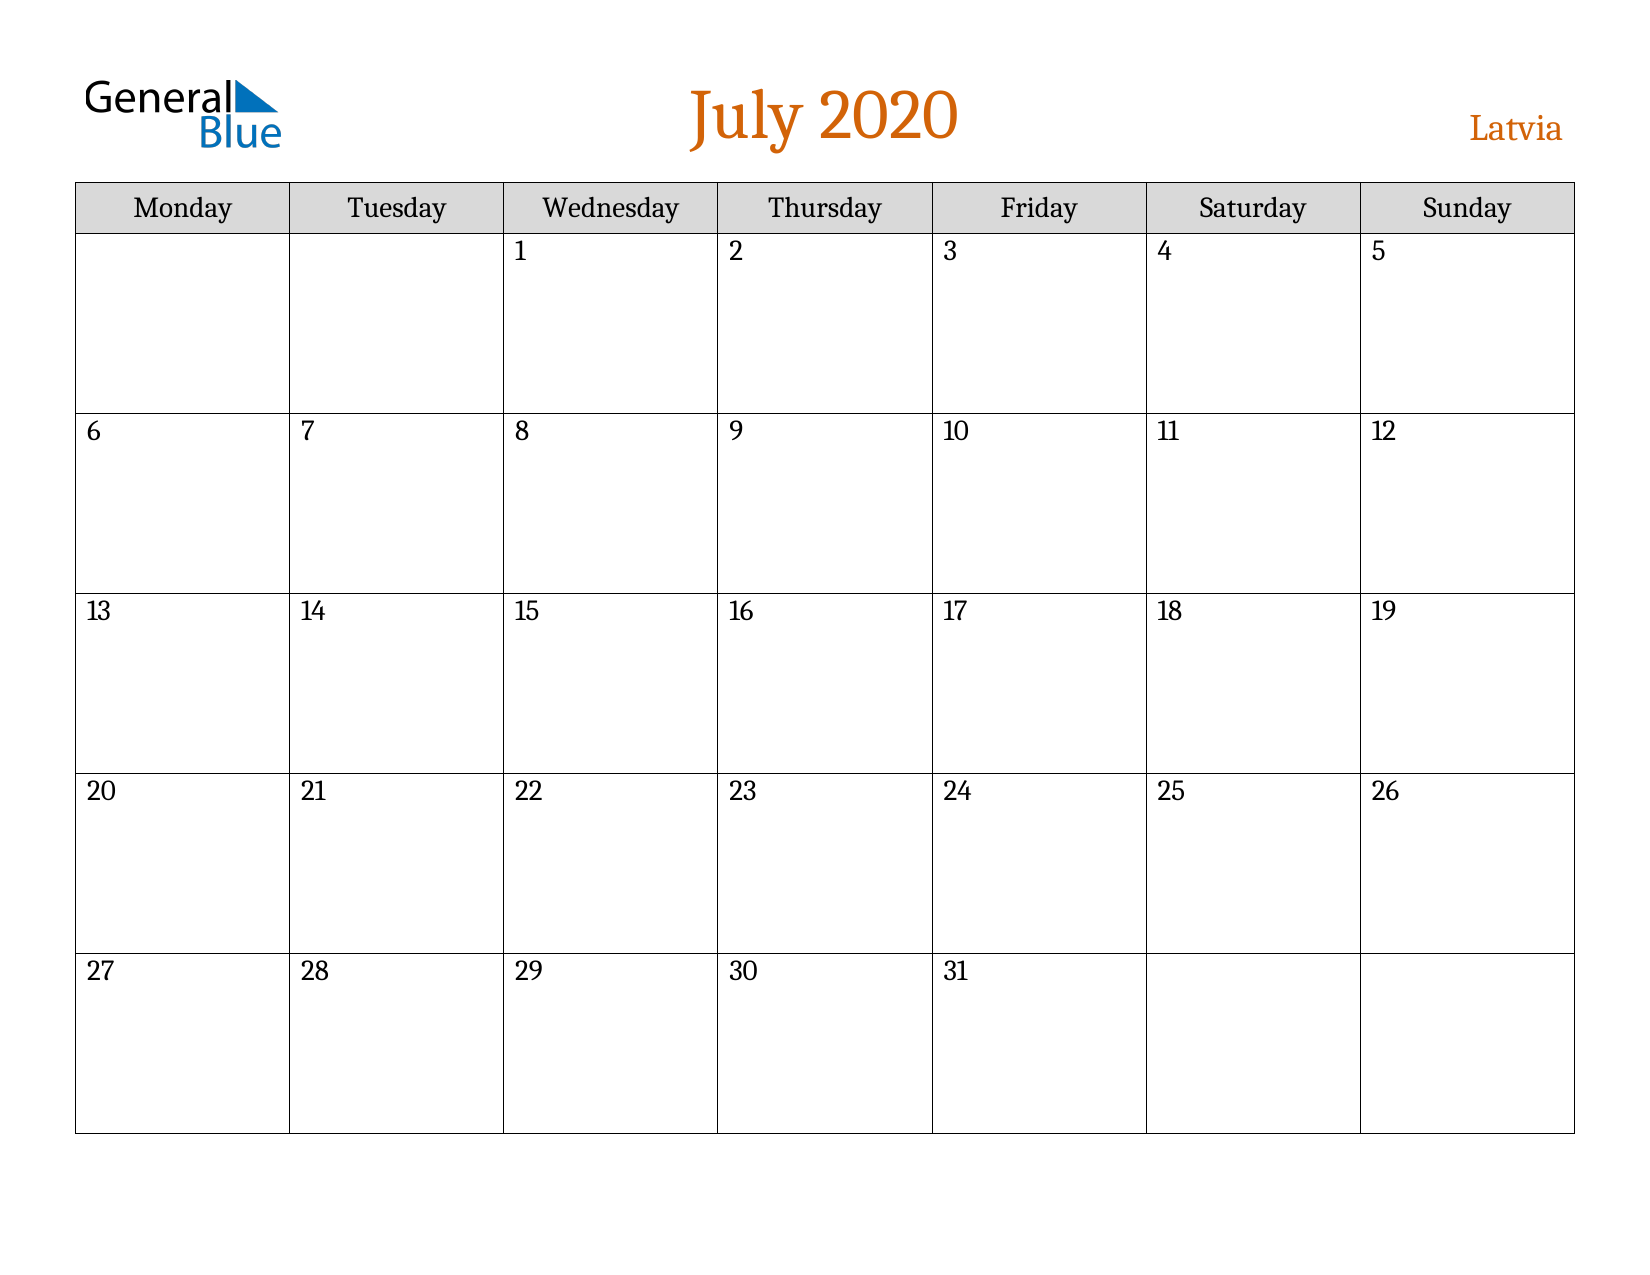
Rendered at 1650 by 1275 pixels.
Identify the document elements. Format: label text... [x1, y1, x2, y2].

table_cell 10 [933, 414, 1146, 450]
table_header [76, 75, 503, 182]
table_cell [1147, 810, 1360, 953]
table_cell 31 [933, 954, 1146, 990]
table_cell [718, 990, 932, 1133]
table_cell [718, 270, 932, 413]
table_cell [504, 270, 717, 413]
table_cell [1147, 954, 1360, 990]
table_cell [76, 810, 289, 953]
table_cell [1361, 810, 1574, 953]
table_header Latvia [1146, 75, 1574, 182]
table_cell 11 [1147, 414, 1360, 450]
table_header July 2020 [504, 75, 1146, 182]
table_cell 30 [718, 954, 932, 990]
table_cell [76, 990, 289, 1133]
table_cell 17 [933, 594, 1146, 630]
table_cell [933, 990, 1146, 1133]
table_cell 3 [933, 234, 1146, 270]
table_cell [933, 810, 1146, 953]
table_cell [290, 270, 503, 413]
table_cell 27 [76, 954, 289, 990]
table_cell 15 [504, 594, 717, 630]
table_cell [76, 630, 289, 773]
table_cell Monday [76, 183, 289, 233]
picture [86, 80, 281, 148]
table_cell [290, 450, 503, 593]
table_cell [504, 630, 717, 773]
table_cell 13 [76, 594, 289, 630]
table_cell 20 [76, 774, 289, 810]
table_cell 6 [76, 414, 289, 450]
table_cell 21 [290, 774, 503, 810]
table_cell 16 [718, 594, 932, 630]
table_cell 9 [718, 414, 932, 450]
table_cell 24 [933, 774, 1146, 810]
table_cell 1 [504, 234, 717, 270]
table_cell 23 [718, 774, 932, 810]
table_cell 4 [1147, 234, 1360, 270]
table_cell [290, 630, 503, 773]
table_cell Saturday [1147, 183, 1360, 233]
table_cell [290, 810, 503, 953]
table_cell [1361, 270, 1574, 413]
table_cell 29 [504, 954, 717, 990]
table_cell [504, 450, 717, 593]
table_cell 8 [504, 414, 717, 450]
table_cell 18 [1147, 594, 1360, 630]
table_cell [1361, 450, 1574, 593]
table_cell [1361, 630, 1574, 773]
table_cell [1147, 630, 1360, 773]
table_cell Thursday [718, 183, 932, 233]
table_cell [76, 450, 289, 593]
table_cell Tuesday [290, 183, 503, 233]
table_cell [1147, 990, 1360, 1133]
table_cell 19 [1361, 594, 1574, 630]
table_cell 7 [290, 414, 503, 450]
table_cell 14 [290, 594, 503, 630]
table_cell Sunday [1361, 183, 1574, 233]
table_cell [718, 630, 932, 773]
table_cell [290, 990, 503, 1133]
table_cell [1361, 990, 1574, 1133]
table_cell 22 [504, 774, 717, 810]
table_cell Wednesday [504, 183, 717, 233]
table_cell 12 [1361, 414, 1574, 450]
table_cell 26 [1361, 774, 1574, 810]
table_cell [933, 450, 1146, 593]
table_cell 28 [290, 954, 503, 990]
table_cell Friday [933, 183, 1146, 233]
table_cell [504, 810, 717, 953]
table_cell [1361, 954, 1574, 990]
table_cell [933, 270, 1146, 413]
table_cell [718, 450, 932, 593]
table_cell [76, 270, 289, 413]
table_cell [1147, 270, 1360, 413]
table_cell [76, 234, 289, 270]
table_cell [290, 234, 503, 270]
table_cell 5 [1361, 234, 1574, 270]
table_cell [504, 990, 717, 1133]
table_cell [933, 630, 1146, 773]
table_cell 2 [718, 234, 932, 270]
table_cell 25 [1147, 774, 1360, 810]
table_cell [1147, 450, 1360, 593]
table_cell [718, 810, 932, 953]
